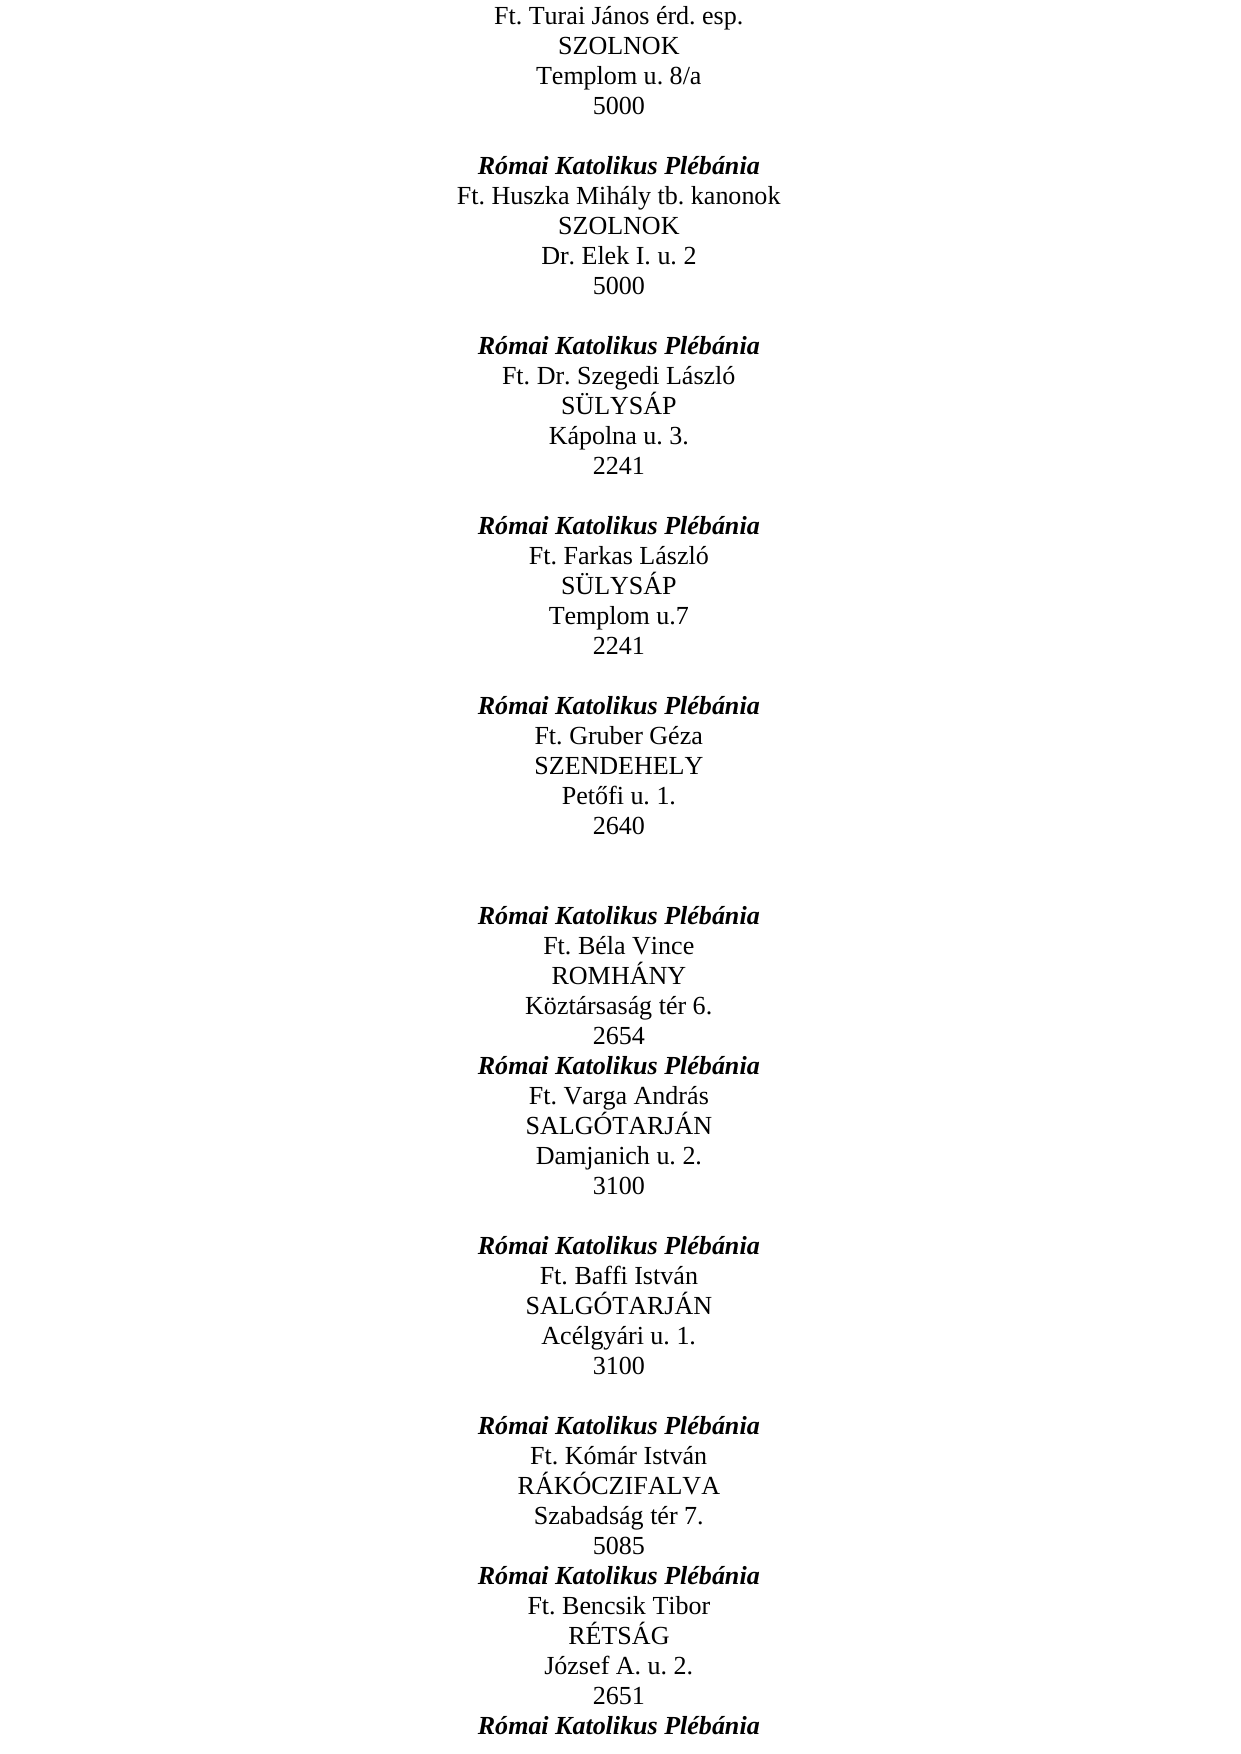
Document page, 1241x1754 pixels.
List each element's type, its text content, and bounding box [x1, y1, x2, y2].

text 2654 [0, 1020, 1237, 1050]
text ROMHÁNY [0, 960, 1237, 990]
text 5085 [0, 1530, 1237, 1560]
text Ft. Baffi István [0, 1260, 1237, 1290]
text Ft. Dr. Szegedi László [0, 360, 1237, 390]
text Ft. Béla Vince [0, 930, 1237, 960]
text 2241 [0, 630, 1237, 660]
text Szabadság tér 7. [0, 1500, 1237, 1530]
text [0, 150, 1237, 180]
text Ft. Huszka Mihály tb. kanonok [0, 180, 1237, 210]
text Római Katolikus Plébánia [0, 330, 1237, 360]
text SZOLNOK [0, 210, 1237, 240]
text Ft. Gruber Géza [0, 720, 1237, 750]
text Ft. Varga András [0, 1080, 1237, 1110]
text Ft. Kómár István [0, 1440, 1237, 1470]
text Római Katolikus Plébánia [0, 690, 1237, 720]
text 3100 [0, 1170, 1237, 1200]
text Ft. Turai János érd. esp. [0, 0, 1237, 30]
text Dr. Elek I. u. 2 [0, 240, 1237, 270]
text Római Katolikus Plébánia [0, 900, 1237, 930]
text Petőfi u. 1. [0, 780, 1237, 810]
text RÉTSÁG [0, 1620, 1237, 1650]
text 5000 [0, 270, 1237, 300]
text Római Katolikus Plébánia [0, 510, 1237, 540]
text Római Katolikus Plébánia [0, 1230, 1237, 1260]
text Templom u. 8/a [0, 60, 1237, 90]
text SZOLNOK [0, 30, 1237, 60]
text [0, 1710, 1237, 1740]
text 2651 [0, 1680, 1237, 1710]
text Ft. Farkas László [0, 540, 1237, 570]
text SÜLYSÁP [0, 390, 1237, 420]
text 5000 [0, 90, 1237, 120]
text Köztársaság tér 6. [0, 990, 1237, 1020]
text SÜLYSÁP [0, 570, 1237, 600]
text SALGÓTARJÁN [0, 1110, 1237, 1140]
text József A. u. 2. [0, 1650, 1237, 1680]
text SZENDEHELY [0, 750, 1237, 780]
text RÁKÓCZIFALVA [0, 1470, 1237, 1500]
text Acélgyári u. 1. [0, 1320, 1237, 1350]
text 3100 [0, 1350, 1237, 1380]
text Ft. Bencsik Tibor [0, 1590, 1237, 1620]
text SALGÓTARJÁN [0, 1290, 1237, 1320]
text Kápolna u. 3. [0, 420, 1237, 450]
text Templom u.7 [0, 600, 1237, 630]
text Damjanich u. 2. [0, 1140, 1237, 1170]
text Római Katolikus Plébánia [0, 1560, 1237, 1590]
text Római Katolikus Plébánia [0, 1050, 1237, 1080]
text 2640 [0, 810, 1237, 840]
text 2241 [0, 450, 1237, 480]
text Római Katolikus Plébánia [0, 1410, 1237, 1440]
